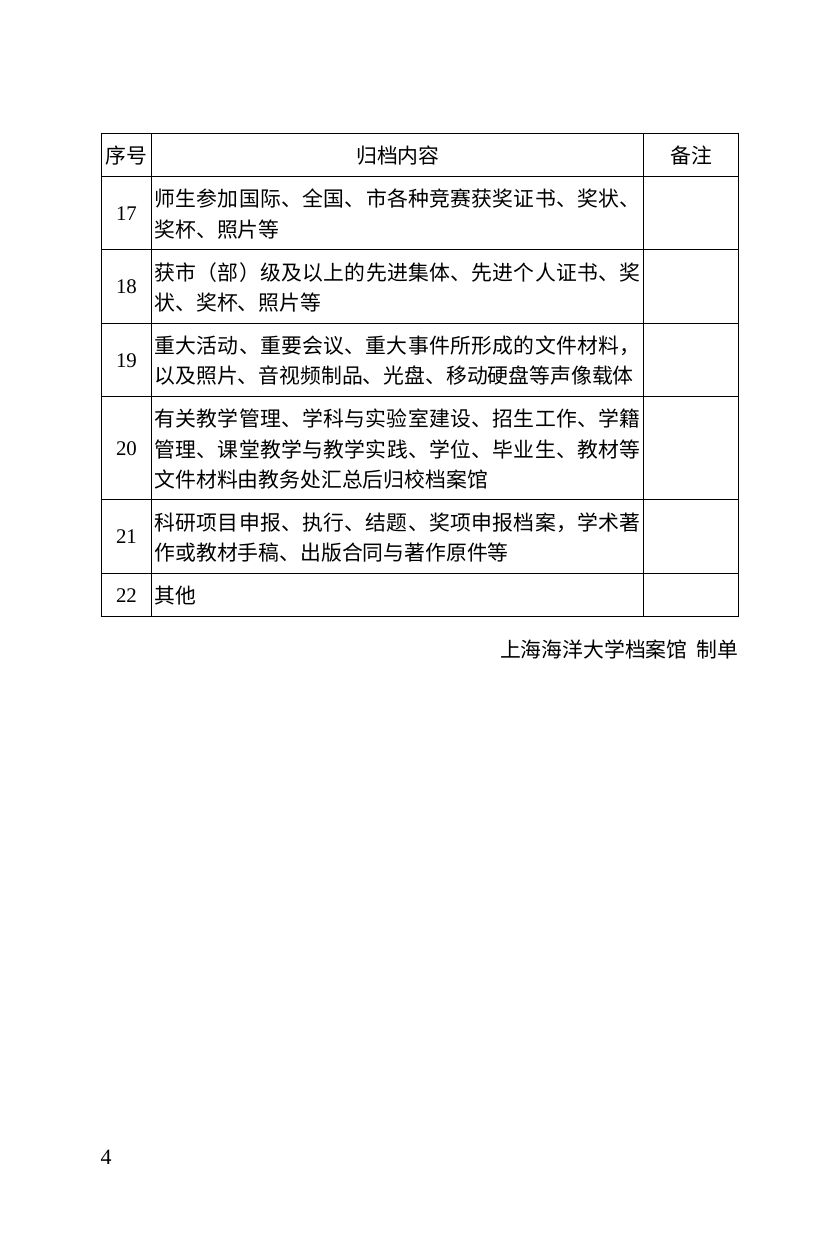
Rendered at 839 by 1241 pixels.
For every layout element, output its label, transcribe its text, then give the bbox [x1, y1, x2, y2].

table_cell 21 [102, 500, 151, 573]
table_cell [644, 250, 738, 322]
table_cell 科研项目申报、执行、结题、奖项申报档案，学术著作或教材手稿、出版合同与著作原件等 [152, 500, 643, 573]
table_cell 17 [102, 177, 151, 249]
table_cell 师生参加国际、全国、市各种竞赛获奖证书、奖状、奖杯、照片等 [152, 177, 643, 249]
table_cell 18 [102, 250, 151, 322]
table_header 备注 [644, 134, 738, 176]
table_cell [644, 177, 738, 249]
table_cell 19 [102, 324, 151, 396]
text 上海海洋大学档案馆 制单 [100, 633, 738, 663]
table_header 序号 [102, 134, 151, 176]
table_cell 获市（部）级及以上的先进集体、先进个人证书、奖状、奖杯、照片等 [152, 250, 643, 322]
table_cell [644, 574, 738, 616]
table_header 归档内容 [152, 134, 643, 176]
table_cell 其他 [152, 574, 643, 616]
table_cell [644, 397, 738, 499]
table_cell [644, 500, 738, 573]
table_cell [644, 324, 738, 396]
table_cell 重大活动、重要会议、重大事件所形成的文件材料，以及照片、音视频制品、光盘、移动硬盘等声像载体 [152, 324, 643, 396]
table_cell 22 [102, 574, 151, 616]
table_cell 有关教学管理、学科与实验室建设、招生工作、学籍管理、课堂教学与教学实践、学位、毕业生、教材等文件材料由教务处汇总后归校档案馆 [152, 397, 643, 499]
table_cell 20 [102, 397, 151, 499]
